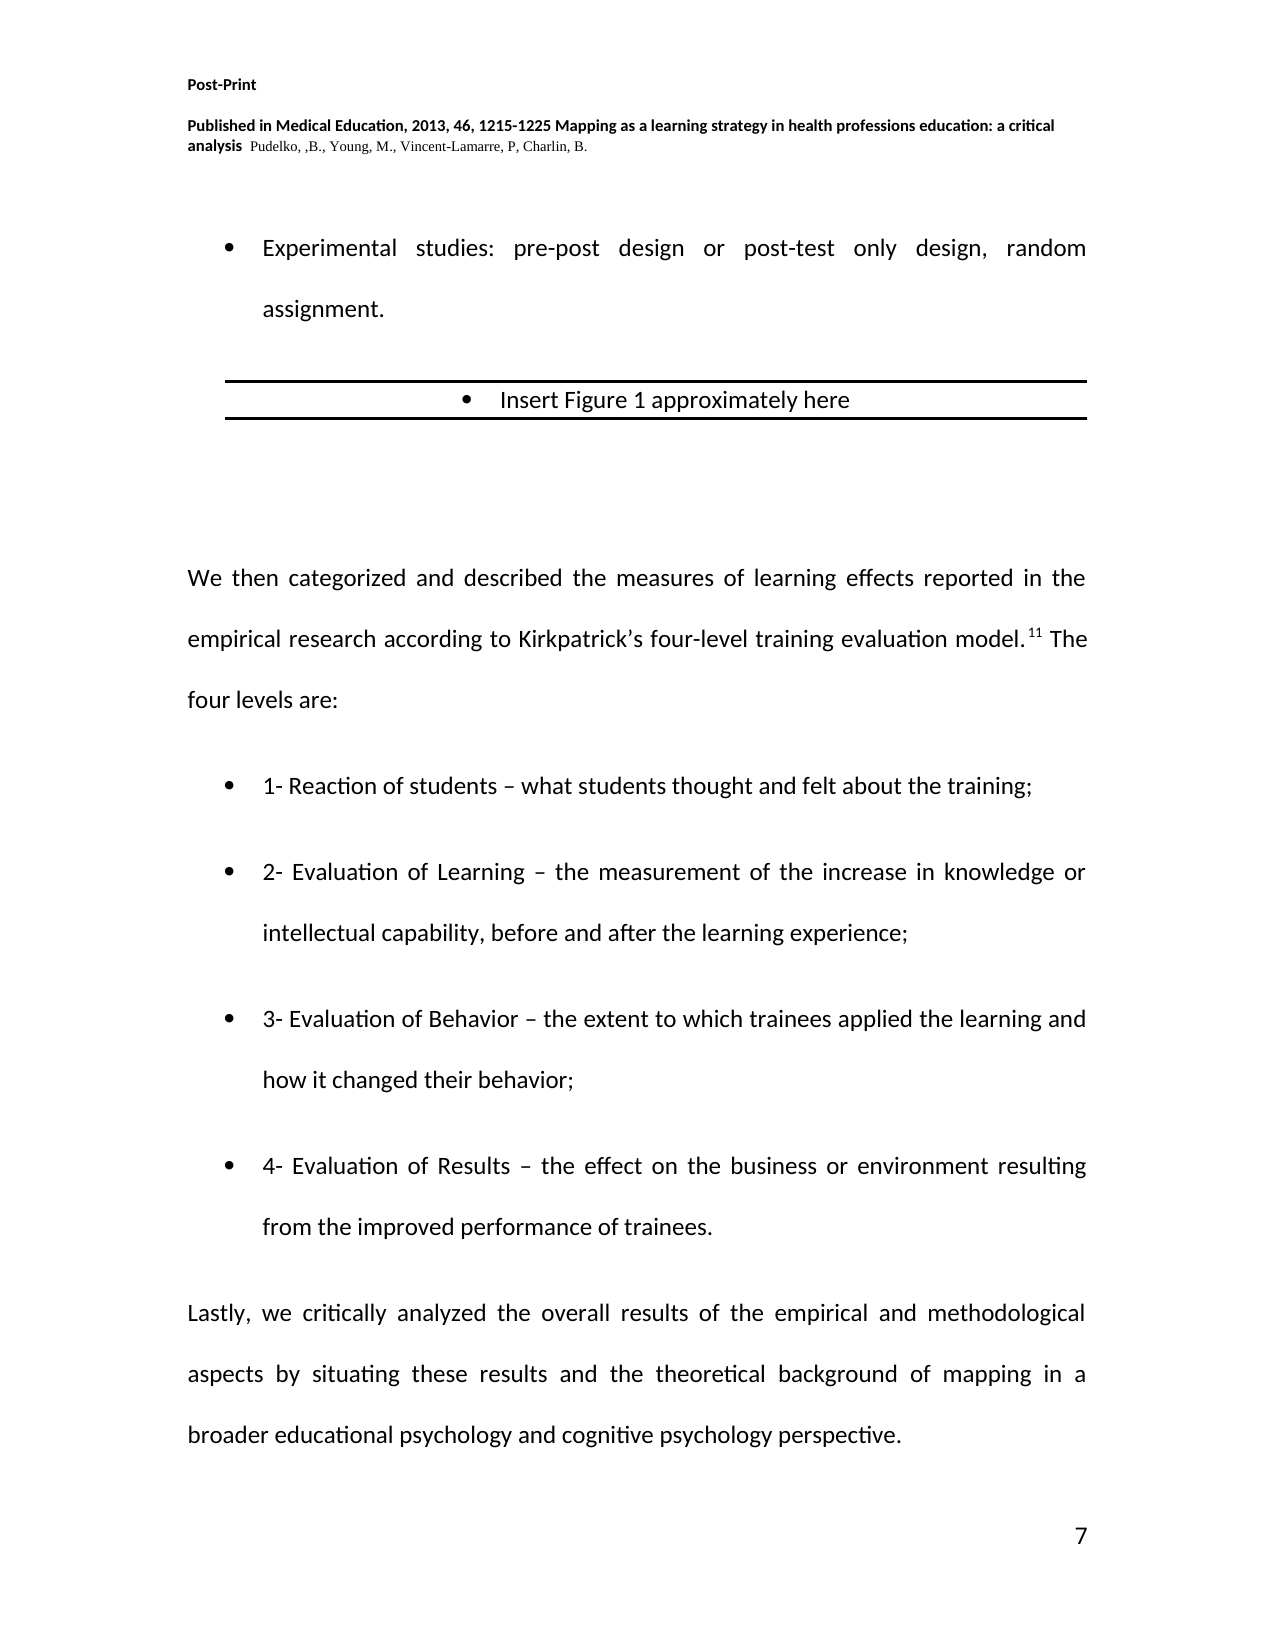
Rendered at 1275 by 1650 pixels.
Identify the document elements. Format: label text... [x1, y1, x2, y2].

list 3- Evaluation of Behavior – the extent to which trainees applied the learning and how it changed their behavior; [225, 1003, 1087, 1095]
list 2- Evaluation of Learning – the measurement of the increase in knowledge or intellectual capability, before and after the learning experience; [225, 856, 1087, 948]
text We then categorized and described the measures of learning effects reported in the empirical research according to Kirkpatrick’s four-level training evaluation model.11 The four levels are: [187, 562, 1087, 714]
list Experimental studies: pre-post design or post-test only design, random assignment. [225, 232, 1087, 324]
list 4- Evaluation of Results – the effect on the business or environment resulting from the improved performance of trainees. [225, 1150, 1087, 1242]
list Insert Figure 1 approximately here [225, 383, 1087, 417]
list 1- Reaction of students – what students thought and felt about the training; [225, 770, 1087, 801]
text Lastly, we critically analyzed the overall results of the empirical and methodological aspects by situating these results and the theoretical background of mapping in a broader educational psychology and cognitive psychology perspective. [187, 1297, 1087, 1450]
